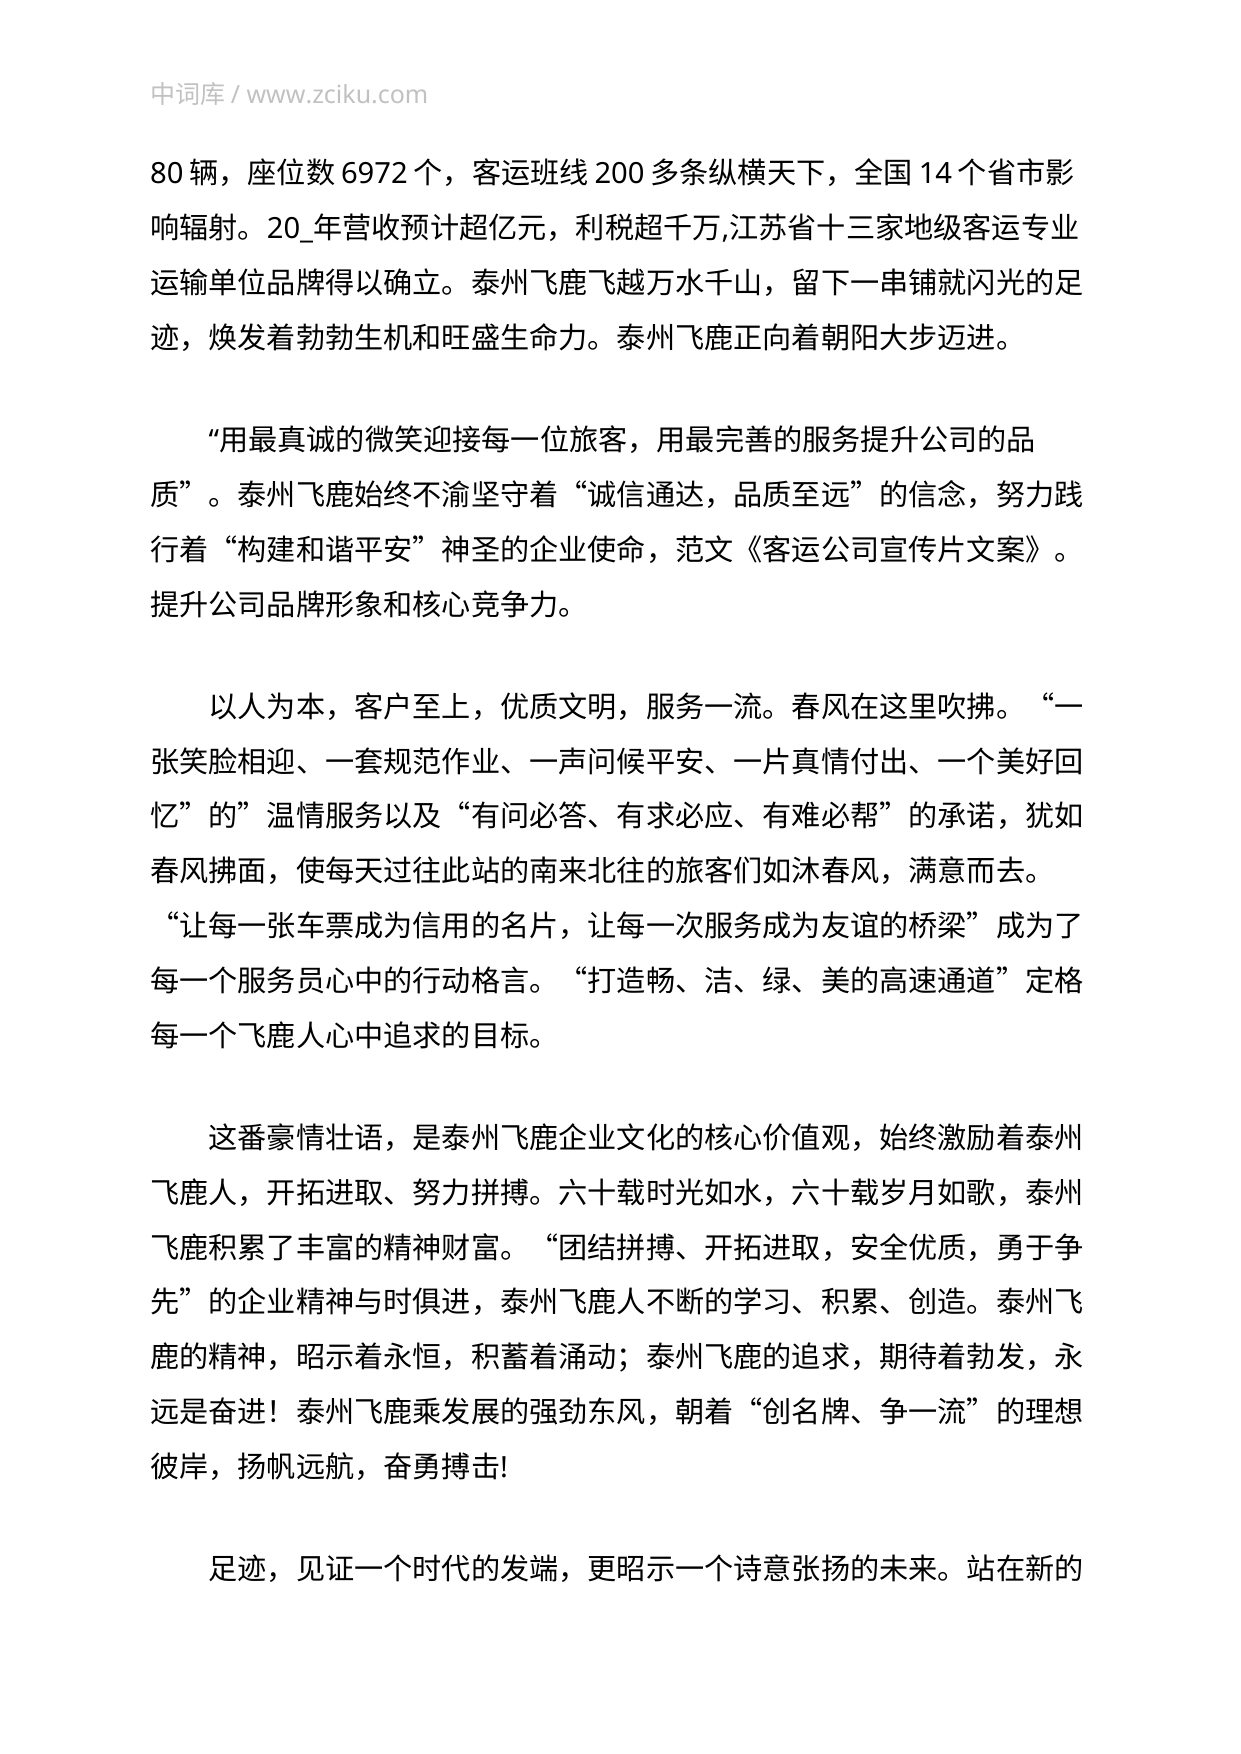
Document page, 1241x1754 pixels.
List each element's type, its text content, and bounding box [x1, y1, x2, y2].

text 以人为本，客户至上，优质文明，服务一流。春风在这里吹拂。“一张笑脸相迎、一套规范作业、一声问候平安、一片真情付出、一个美好回忆”的”温情服务以及“有问必答、有求必应、有难必帮”的承诺，犹如春风拂面，使每天过往此站的南来北往的旅客们如沐春风，满意而去。“让每一张车票成为信用的名片，让每一次服务成为友谊的桥梁”成为了每一个服务员心中的行动格言。“打造畅、洁、绿、美的高速通道”定格每一个飞鹿人心中追求的目标。 [150, 683, 1090, 1055]
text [150, 150, 1090, 357]
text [150, 1546, 1090, 1588]
text “用最真诚的微笑迎接每一位旅客，用最完善的服务提升公司的品质”。泰州飞鹿始终不渝坚守着“诚信通达，品质至远”的信念，努力践行着“构建和谐平安”神圣的企业使命，范文《客运公司宣传片文案》。提升公司品牌形象和核心竞争力。 [150, 417, 1090, 624]
text 这番豪情壮语，是泰州飞鹿企业文化的核心价值观，始终激励着泰州飞鹿人，开拓进取、努力拼搏。六十载时光如水，六十载岁月如歌，泰州飞鹿积累了丰富的精神财富。“团结拼搏、开拓进取，安全优质，勇于争先”的企业精神与时俱进，泰州飞鹿人不断的学习、积累、创造。泰州飞鹿的精神，昭示着永恒，积蓄着涌动；泰州飞鹿的追求，期待着勃发，永远是奋进！泰州飞鹿乘发展的强劲东风，朝着“创名牌、争一流”的理想彼岸，扬帆远航，奋勇搏击! [150, 1114, 1090, 1486]
